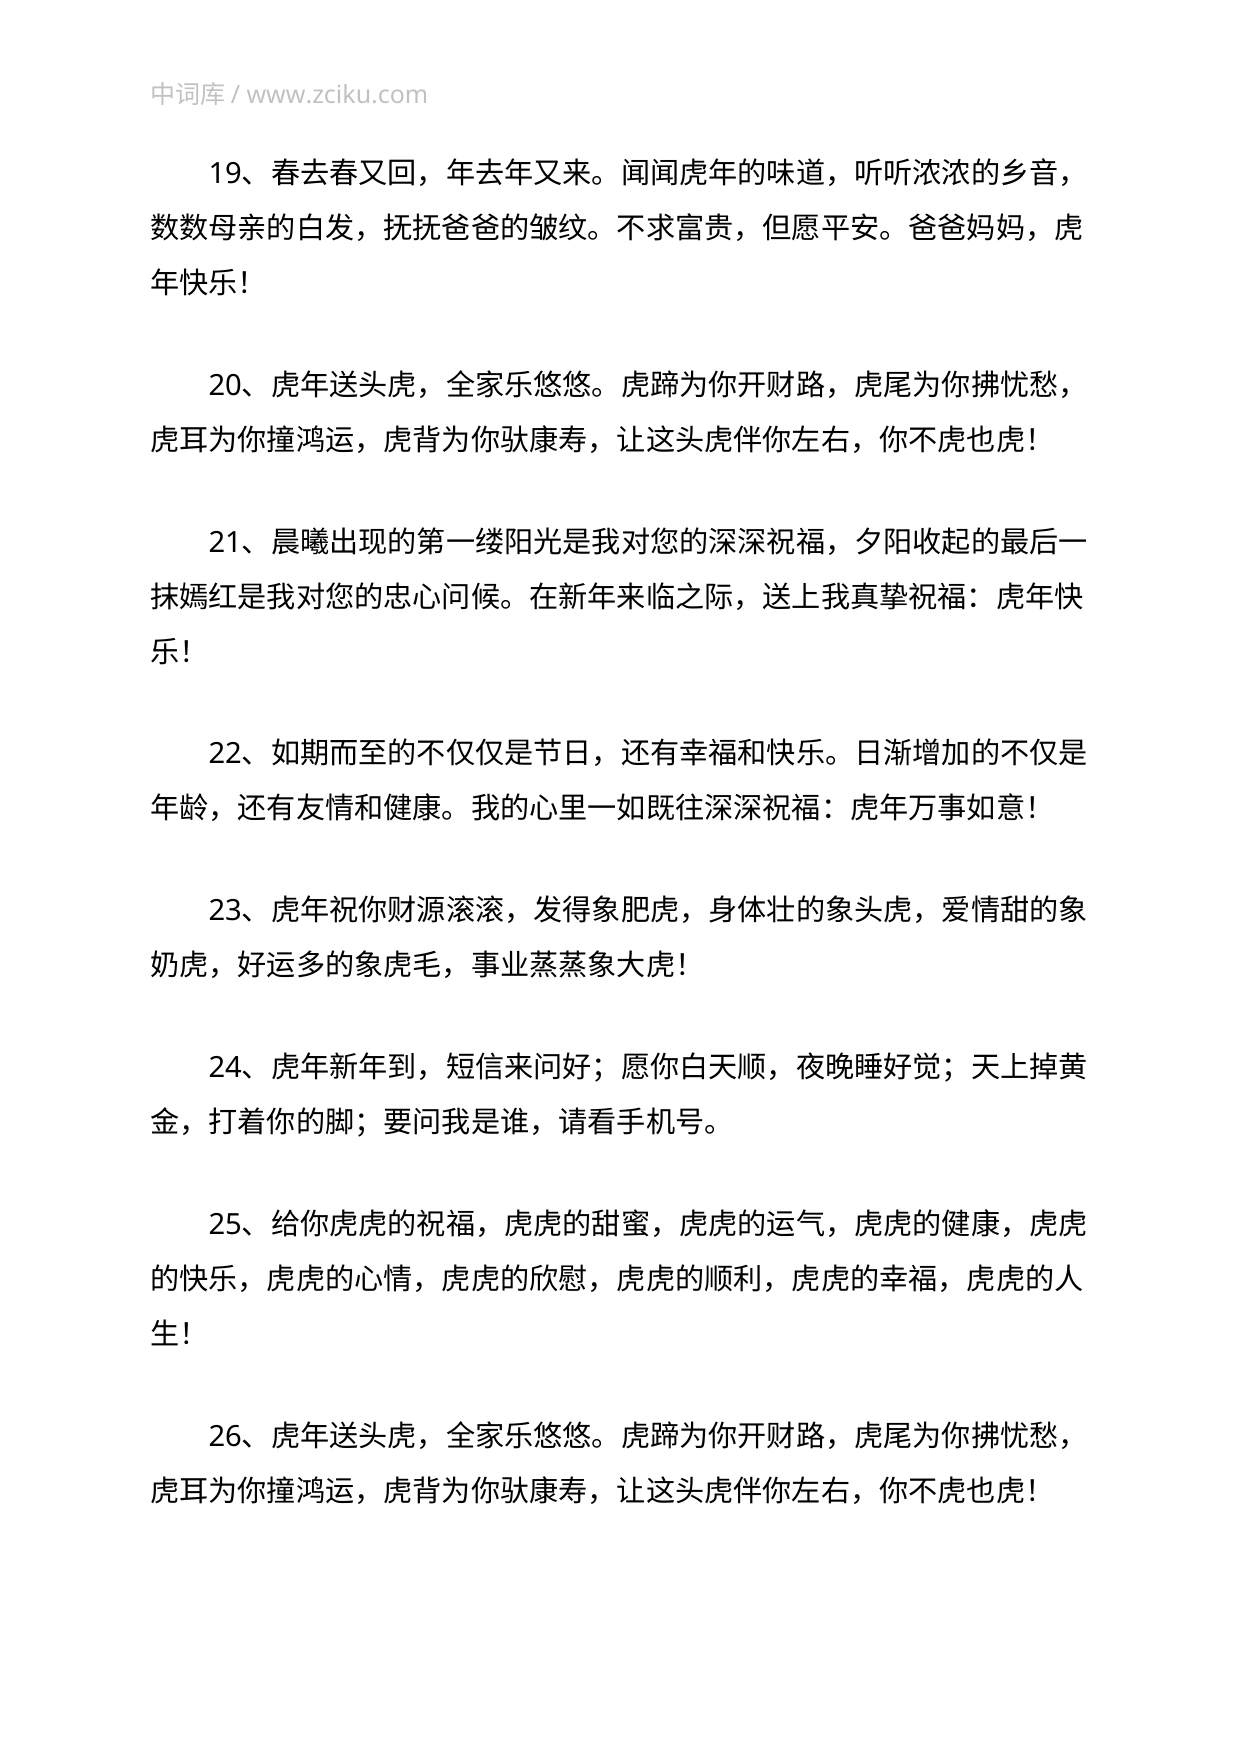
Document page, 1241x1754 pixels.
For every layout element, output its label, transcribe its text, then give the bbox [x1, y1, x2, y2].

text 19、春去春又回，年去年又来。闻闻虎年的味道，听听浓浓的乡音，数数母亲的白发，抚抚爸爸的皱纹。不求富贵，但愿平安。爸爸妈妈，虎年快乐！ [150, 150, 1090, 302]
text 21、晨曦出现的第一缕阳光是我对您的深深祝福，夕阳收起的最后一抹嫣红是我对您的忠心问候。在新年来临之际，送上我真挚祝福：虎年快乐！ [150, 518, 1090, 671]
text 24、虎年新年到，短信来问好；愿你白天顺，夜晚睡好觉；天上掉黄金，打着你的脚；要问我是谁，请看手机号。 [150, 1044, 1090, 1141]
text 22、如期而至的不仅仅是节日，还有幸福和快乐。日渐增加的不仅是年龄，还有友情和健康。我的心里一如既往深深祝福：虎年万事如意！ [150, 730, 1090, 827]
text 20、虎年送头虎，全家乐悠悠。虎蹄为你开财路，虎尾为你拂忧愁，虎耳为你撞鸿运，虎背为你驮康寿，让这头虎伴你左右，你不虎也虎！ [150, 362, 1090, 459]
text 25、给你虎虎的祝福，虎虎的甜蜜，虎虎的运气，虎虎的健康，虎虎的快乐，虎虎的心情，虎虎的欣慰，虎虎的顺利，虎虎的幸福，虎虎的人生！ [150, 1200, 1090, 1353]
text 26、虎年送头虎，全家乐悠悠。虎蹄为你开财路，虎尾为你拂忧愁，虎耳为你撞鸿运，虎背为你驮康寿，让这头虎伴你左右，你不虎也虎！ [150, 1412, 1090, 1509]
text 23、虎年祝你财源滚滚，发得象肥虎，身体壮的象头虎，爱情甜的象奶虎，好运多的象虎毛，事业蒸蒸象大虎！ [150, 887, 1090, 984]
